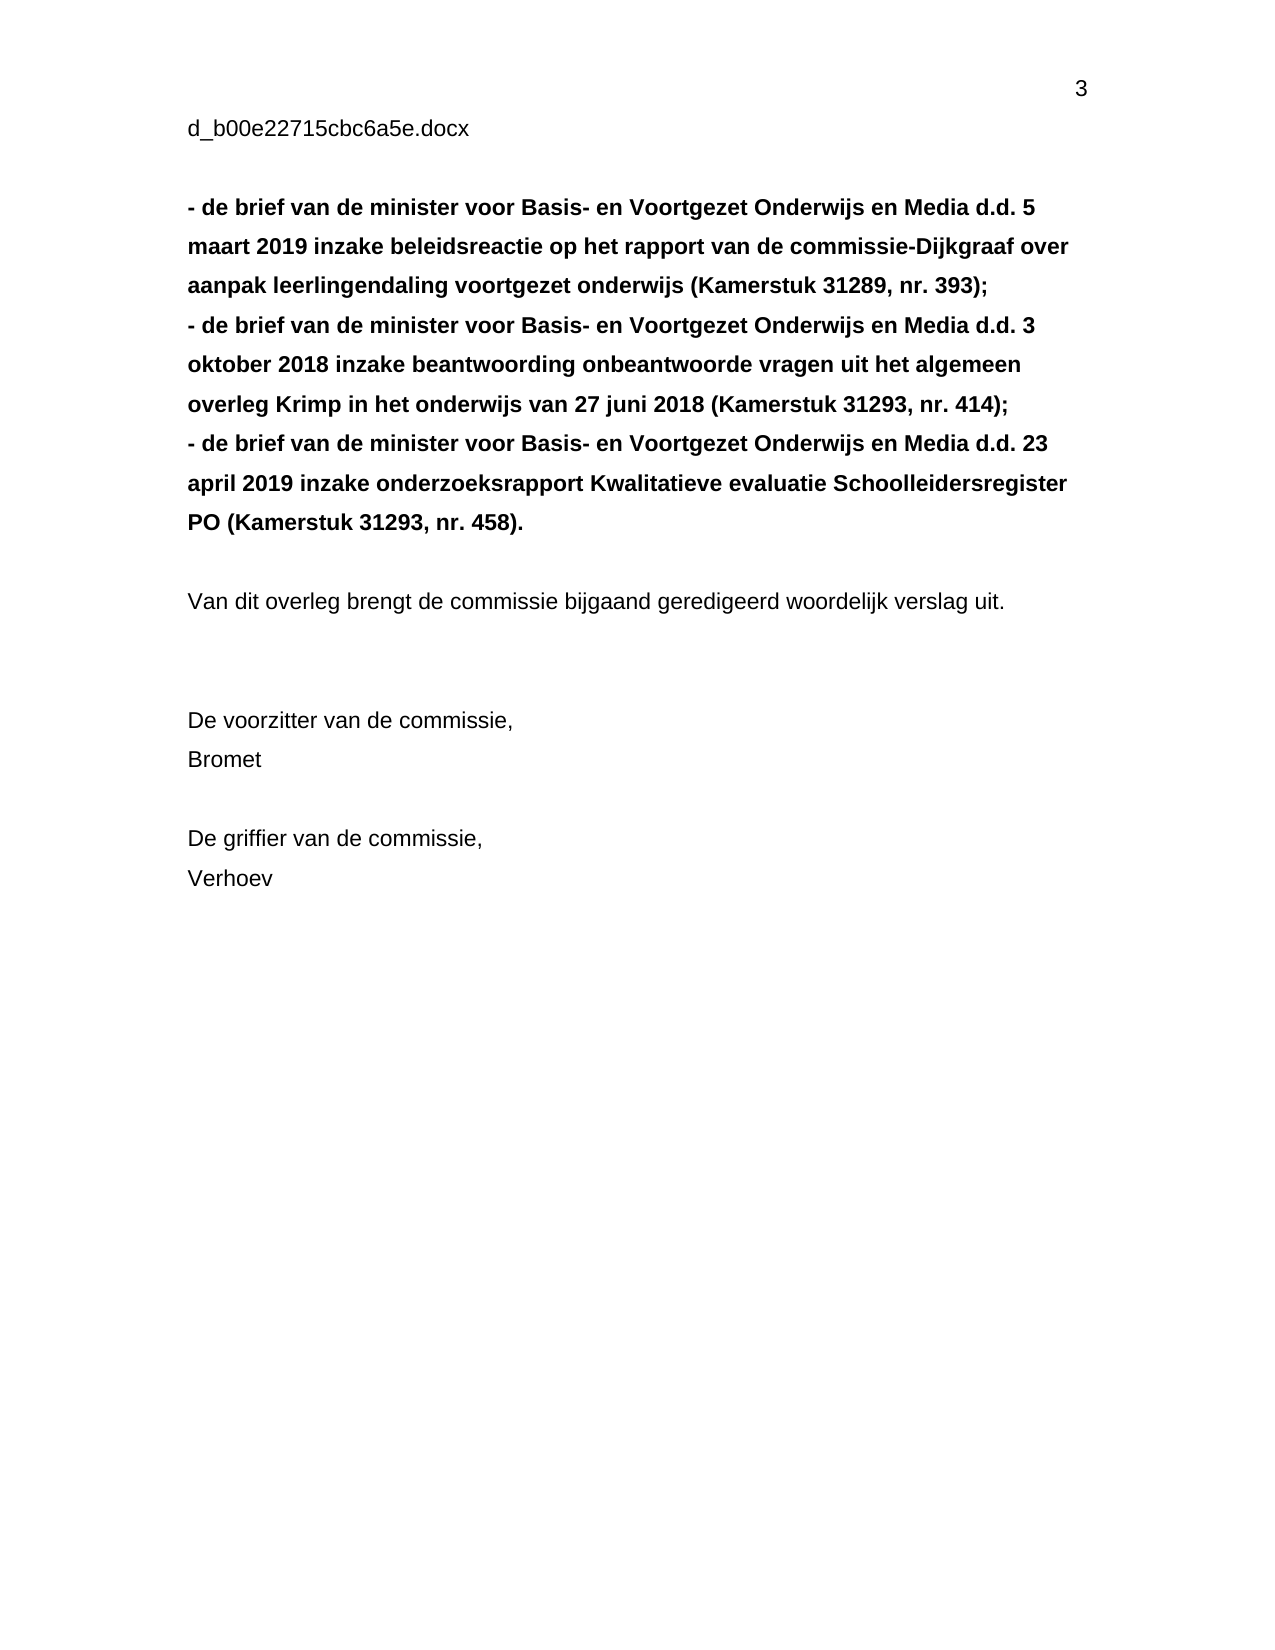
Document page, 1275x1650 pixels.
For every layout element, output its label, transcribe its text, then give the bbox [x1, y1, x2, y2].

text Verhoev [187, 864, 1087, 891]
text - de brief van de minister voor Basis- en Voortgezet Onderwijs en Media d.d. 23 april 2019 inzake onderzoeksrapport Kwalitatieve evaluatie Schoolleidersregister PO (Kamerstuk 31293, nr. 458). [187, 430, 1087, 536]
text - de brief van de minister voor Basis- en Voortgezet Onderwijs en Media d.d. 5 maart 2019 inzake beleidsreactie op het rapport van de commissie-Dijkgraaf over aanpak leerlingendaling voortgezet onderwijs (Kamerstuk 31289, nr. 393); [187, 193, 1087, 299]
text - de brief van de minister voor Basis- en Voortgezet Onderwijs en Media d.d. 3 oktober 2018 inzake beantwoording onbeantwoorde vragen uit het algemeen overleg Krimp in het onderwijs van 27 juni 2018 (Kamerstuk 31293, nr. 414); [187, 312, 1087, 417]
text Bromet [187, 746, 1087, 772]
text De griffier van de commissie, [187, 825, 1087, 851]
text Van dit overleg brengt de commissie bijgaand geredigeerd woordelijk verslag uit. [187, 588, 1087, 614]
text De voorzitter van de commissie, [187, 707, 1087, 733]
